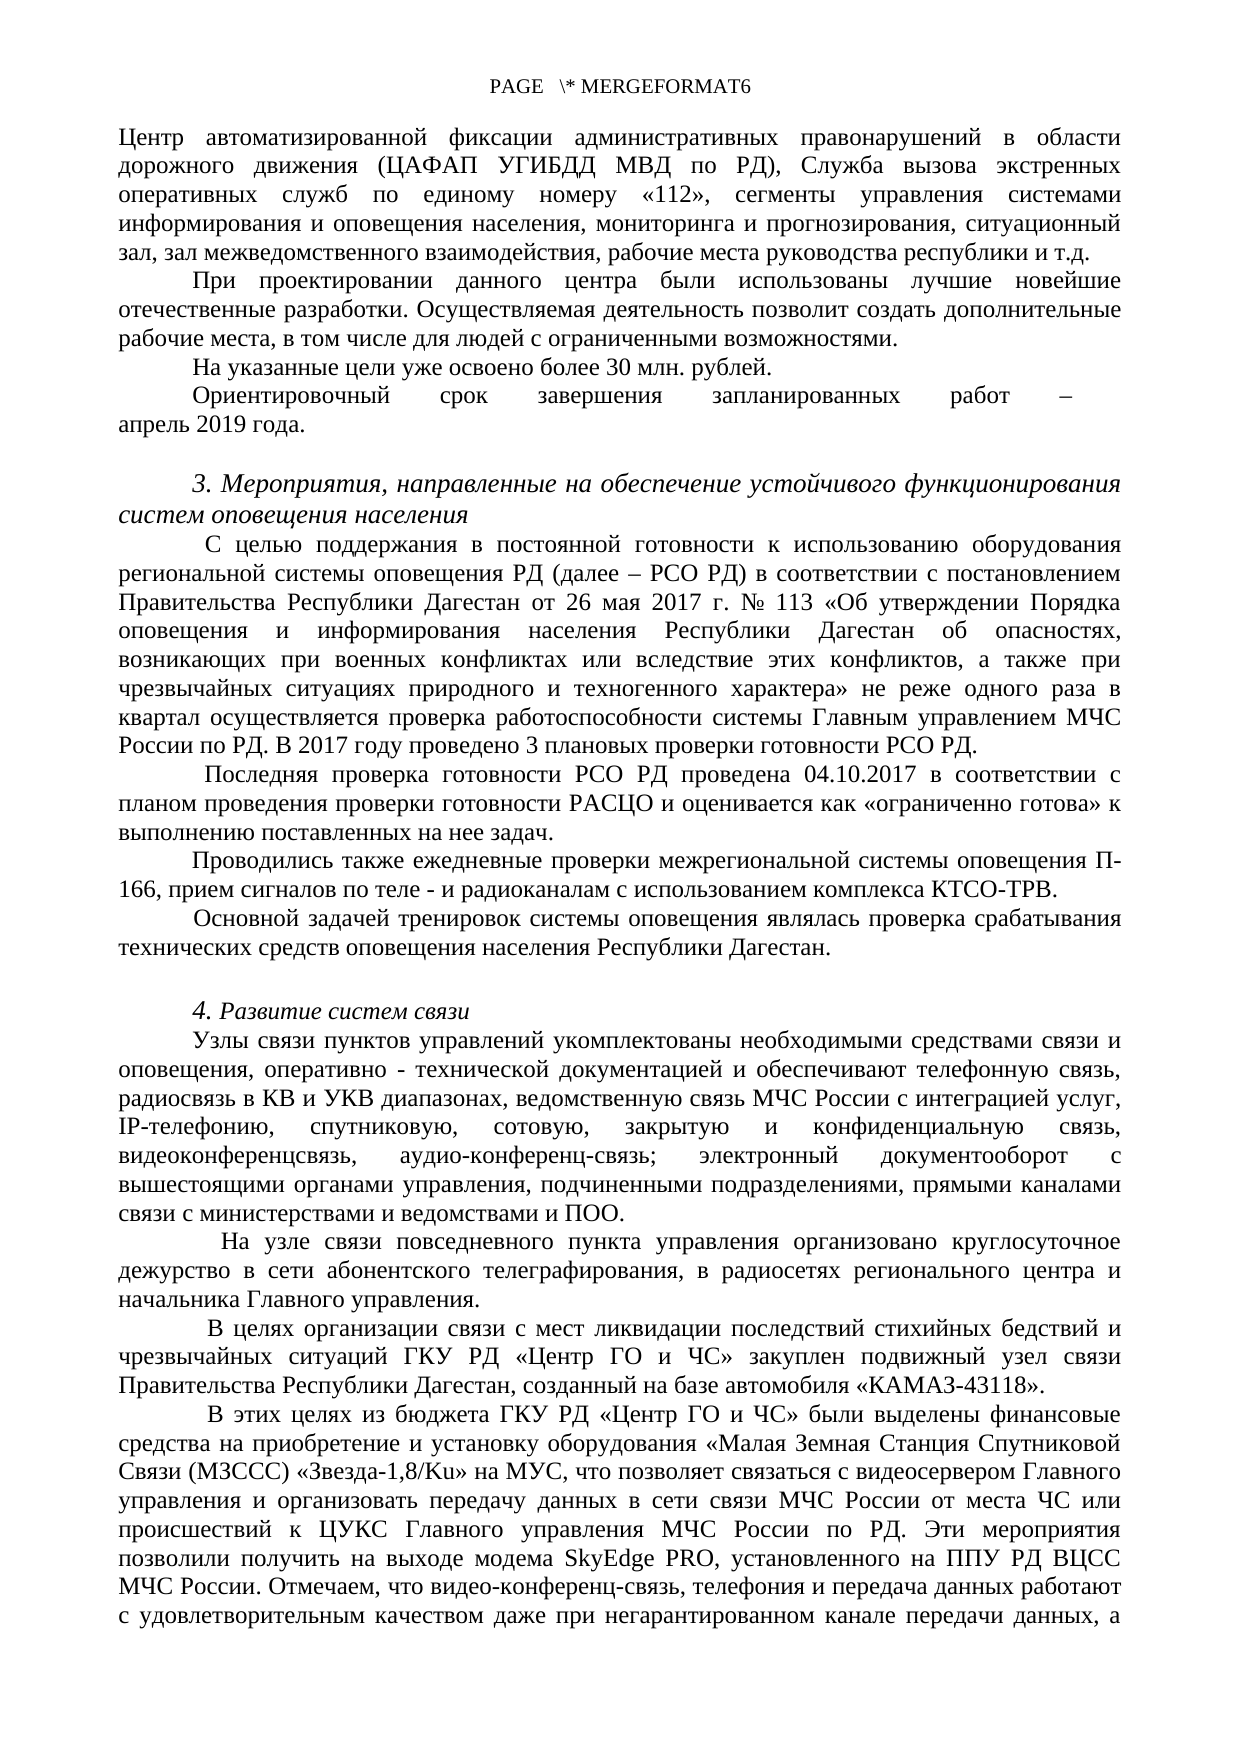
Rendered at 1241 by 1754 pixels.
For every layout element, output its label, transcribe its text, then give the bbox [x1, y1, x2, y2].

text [118, 1399, 1122, 1629]
text В целях организации связи с мест ликвидации последствий стихийных бедствий и чрезвычайных ситуаций ГКУ РД «Центр ГО и ЧС» закуплен подвижный узел связи Правительства Республики Дагестан, созданный на базе автомобиля «КАМАЗ-43118». [118, 1313, 1122, 1399]
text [118, 122, 1122, 266]
text С целью поддержания в постоянной готовности к использованию оборудования региональной системы оповещения РД (далее – РСО РД) в соответствии с постановлением Правительства Республики Дагестан от 26 мая 2017 г. № 113 «Об утверждении Порядка оповещения и информирования населения Республики Дагестан об опасностях, возникающих при военных конфликтах или вследствие этих конфликтов, а также при чрезвычайных ситуациях природного и техногенного характера» не реже одного раза в квартал осуществляется проверка работоспособности системы Главным управлением МЧС России по РД. В 2017 году проведено 3 плановых проверки готовности РСО РД. [118, 529, 1122, 759]
text Проводились также ежедневные проверки межрегиональной системы оповещения П-166, прием сигналов по теле - и радиоканалам с использованием комплекса КТСО-ТРВ. [118, 845, 1122, 903]
text 3. Мероприятия, направленные на обеспечение устойчивого функционирования систем оповещения населения [118, 467, 1122, 529]
text Последняя проверка готовности РСО РД проведена 04.10.2017 в соответствии с планом проведения проверки готовности РАСЦО и оценивается как «ограниченно готова» к выполнению поставленных на нее задач. [118, 759, 1122, 845]
text Ориентировочный срок завершения запланированных работ – апрель 2019 года. [118, 381, 1122, 438]
text Основной задачей тренировок системы оповещения являлась проверка срабатывания технических средств оповещения населения Республики Дагестан. [118, 903, 1122, 960]
text При проектировании данного центра были использованы лучшие новейшие отечественные разработки. Осуществляемая деятельность позволит создать дополнительные рабочие места, в том числе для людей с ограниченными возможностями. [118, 266, 1122, 352]
text На узле связи повседневного пункта управления организовано круглосуточное дежурство в сети абонентского телеграфирования, в радиосетях регионального центра и начальника Главного управления. [118, 1226, 1122, 1313]
text 4. Развитие систем связи [118, 994, 1122, 1025]
text На указанные цели уже освоено более 30 млн. рублей. [118, 352, 1122, 381]
text Узлы связи пунктов управлений укомплектованы необходимыми средствами связи и оповещения, оперативно - технической документацией и обеспечивают телефонную связь, радиосвязь в КВ и УКВ диапазонах, ведомственную связь МЧС России с интеграцией услуг, IP-телефонию, спутниковую, сотовую, закрытую и конфиденциальную связь, видеоконференцсвязь, аудио-конференц-связь; электронный документооборот с вышестоящими органами управления, подчиненными подразделениями, прямыми каналами связи с министерствами и ведомствами и ПОО. [118, 1025, 1122, 1226]
